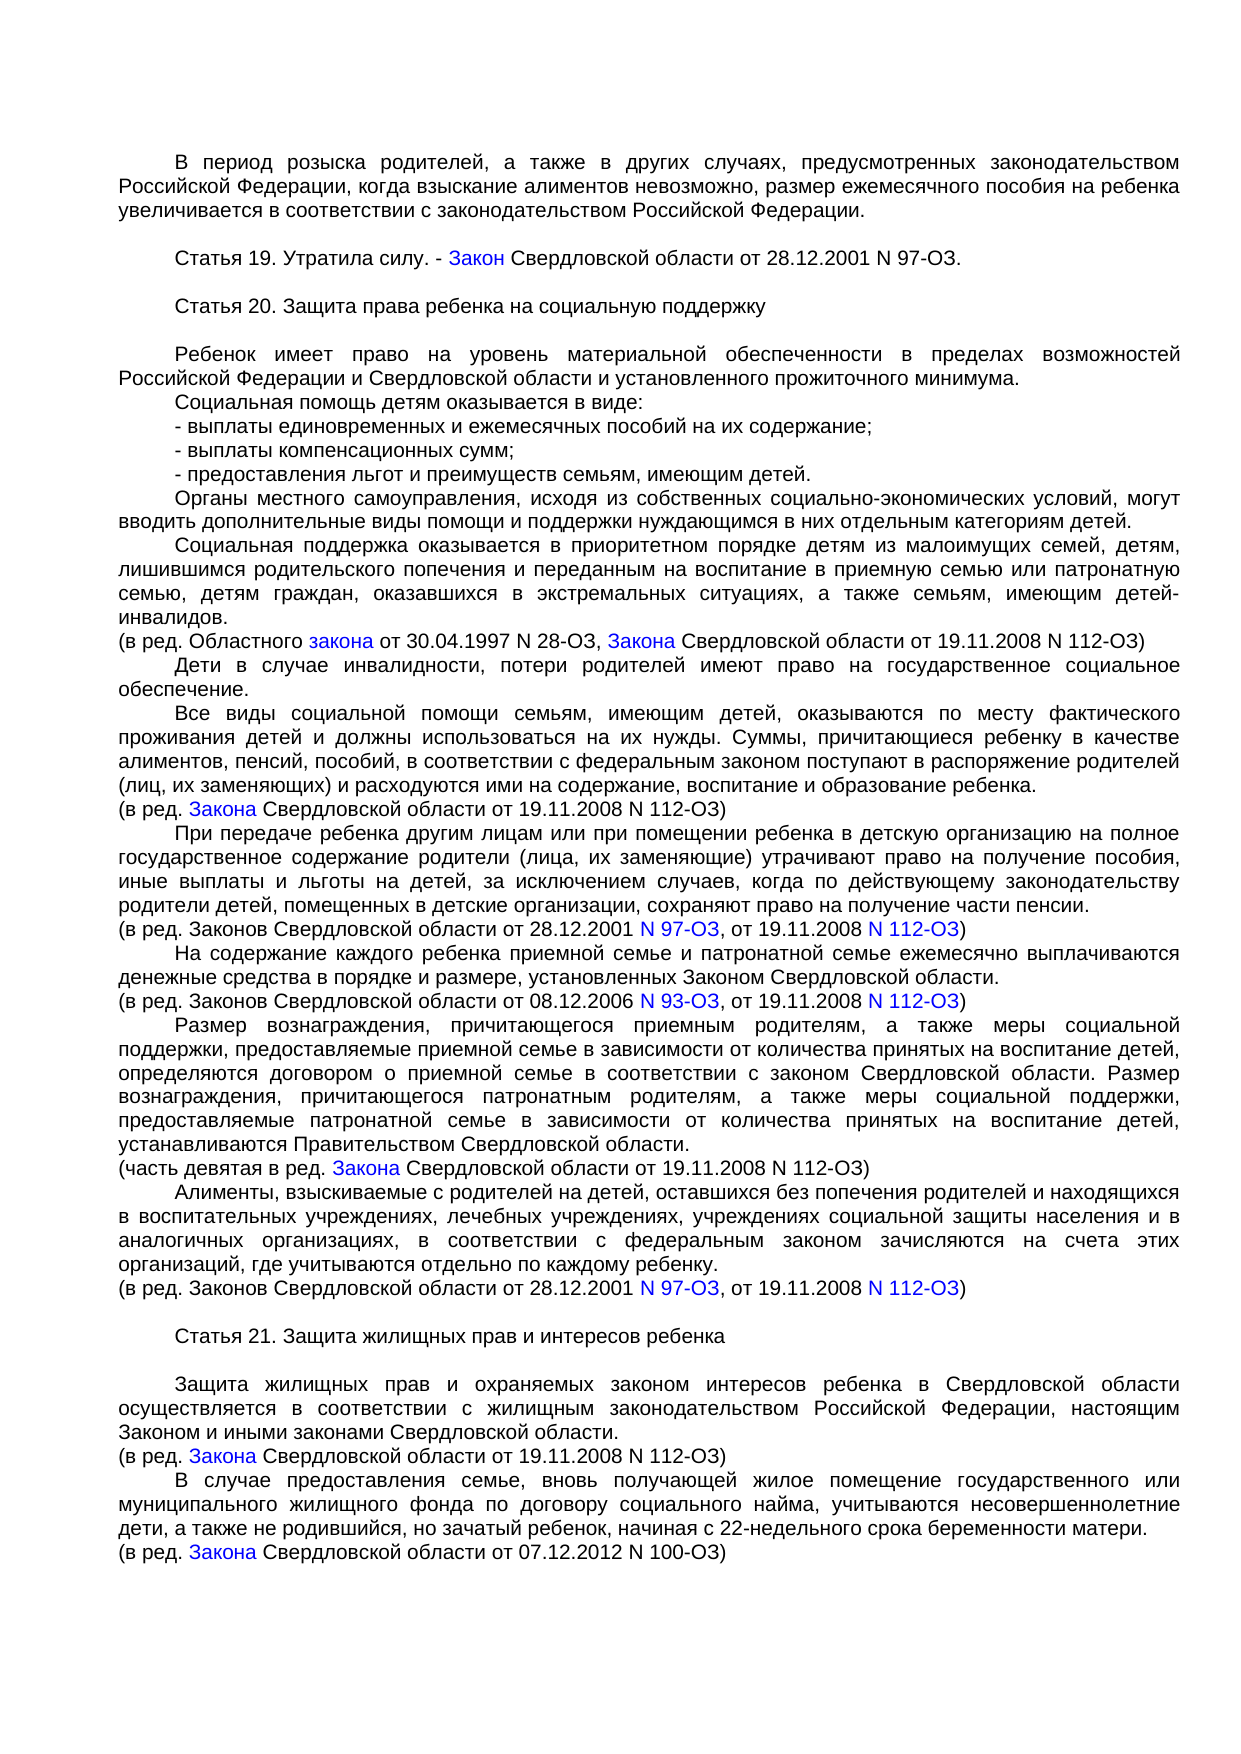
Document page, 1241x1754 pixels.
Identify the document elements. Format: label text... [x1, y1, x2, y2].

text В период розыска родителей, а также в других случаях, предусмотренных законодательством Российской Федерации, когда взыскание алиментов невозможно, размер ежемесячного пособия на ребенка увеличивается в соответствии с законодательством Российской Федерации. [118, 150, 1181, 222]
text Ребенок имеет право на уровень материальной обеспеченности в пределах возможностей Российской Федерации и Свердловской области и установленного прожиточного минимума. [118, 342, 1181, 389]
text Статья 19. Утратила силу. - Закон Свердловской области от 28.12.2001 N 97-ОЗ. [118, 246, 1181, 270]
text При передаче ребенка другим лицам или при помещении ребенка в детскую организацию на полное государственное содержание родители (лица, их заменяющие) утрачивают право на получение пособия, иные выплаты и льготы на детей, за исключением случаев, когда по действующему законодательству родители детей, помещенных в детские организации, сохраняют право на получение части пенсии. [118, 821, 1181, 917]
text (в ред. Законов Свердловской области от 28.12.2001 N 97-ОЗ, от 19.11.2008 N 112-ОЗ) [118, 917, 1181, 941]
text (в ред. Законов Свердловской области от 28.12.2001 N 97-ОЗ, от 19.11.2008 N 112-ОЗ) [118, 1276, 1181, 1300]
text Статья 20. Защита права ребенка на социальную поддержку [118, 294, 1181, 318]
text (в ред. Закона Свердловской области от 07.12.2012 N 100-ОЗ) [118, 1539, 1181, 1563]
text Органы местного самоуправления, исходя из собственных социально-экономических условий, могут вводить дополнительные виды помощи и поддержки нуждающимся в них отдельным категориям детей. [118, 485, 1181, 533]
text (в ред. Законов Свердловской области от 08.12.2006 N 93-ОЗ, от 19.11.2008 N 112-ОЗ) [118, 988, 1181, 1012]
text Социальная поддержка оказывается в приоритетном порядке детям из малоимущих семей, детям, лишившимся родительского попечения и переданным на воспитание в приемную семью или патронатную семью, детям граждан, оказавшихся в экстремальных ситуациях, а также семьям, имеющим детей-инвалидов. [118, 533, 1181, 629]
text - выплаты компенсационных сумм; [118, 437, 1181, 461]
text Статья 21. Защита жилищных прав и интересов ребенка [118, 1324, 1181, 1348]
text Социальная помощь детям оказывается в виде: [118, 389, 1181, 413]
text (часть девятая в ред. Закона Свердловской области от 19.11.2008 N 112-ОЗ) [118, 1156, 1181, 1180]
text Защита жилищных прав и охраняемых законом интересов ребенка в Свердловской области осуществляется в соответствии с жилищным законодательством Российской Федерации, настоящим Законом и иными законами Свердловской области. [118, 1372, 1181, 1444]
text На содержание каждого ребенка приемной семье и патронатной семье ежемесячно выплачиваются денежные средства в порядке и размере, установленных Законом Свердловской области. [118, 941, 1181, 988]
text Дети в случае инвалидности, потери родителей имеют право на государственное социальное обеспечение. [118, 653, 1181, 701]
text Алименты, взыскиваемые с родителей на детей, оставшихся без попечения родителей и находящихся в воспитательных учреждениях, лечебных учреждениях, учреждениях социальной защиты населения и в аналогичных организациях, в соответствии с федеральным законом зачисляются на счета этих организаций, где учитываются отдельно по каждому ребенку. [118, 1180, 1181, 1276]
text (в ред. Закона Свердловской области от 19.11.2008 N 112-ОЗ) [118, 797, 1181, 821]
text Размер вознаграждения, причитающегося приемным родителям, а также меры социальной поддержки, предоставляемые приемной семье в зависимости от количества принятых на воспитание детей, определяются договором о приемной семье в соответствии с законом Свердловской области. Размер вознаграждения, причитающегося патронатным родителям, а также меры социальной поддержки, предоставляемые патронатной семье в зависимости от количества принятых на воспитание детей, устанавливаются Правительством Свердловской области. [118, 1012, 1181, 1156]
text (в ред. Закона Свердловской области от 19.11.2008 N 112-ОЗ) [118, 1444, 1181, 1468]
text (в ред. Областного закона от 30.04.1997 N 28-ОЗ, Закона Свердловской области от 19.11.2008 N 112-ОЗ) [118, 629, 1181, 653]
text В случае предоставления семье, вновь получающей жилое помещение государственного или муниципального жилищного фонда по договору социального найма, учитываются несовершеннолетние дети, а также не родившийся, но зачатый ребенок, начиная с 22-недельного срока беременности матери. [118, 1468, 1181, 1539]
text - выплаты единовременных и ежемесячных пособий на их содержание; [118, 413, 1181, 437]
text - предоставления льгот и преимуществ семьям, имеющим детей. [118, 461, 1181, 485]
text Все виды социальной помощи семьям, имеющим детей, оказываются по месту фактического проживания детей и должны использоваться на их нужды. Суммы, причитающиеся ребенку в качестве алиментов, пенсий, пособий, в соответствии с федеральным законом поступают в распоряжение родителей (лиц, их заменяющих) и расходуются ими на содержание, воспитание и образование ребенка. [118, 701, 1181, 797]
